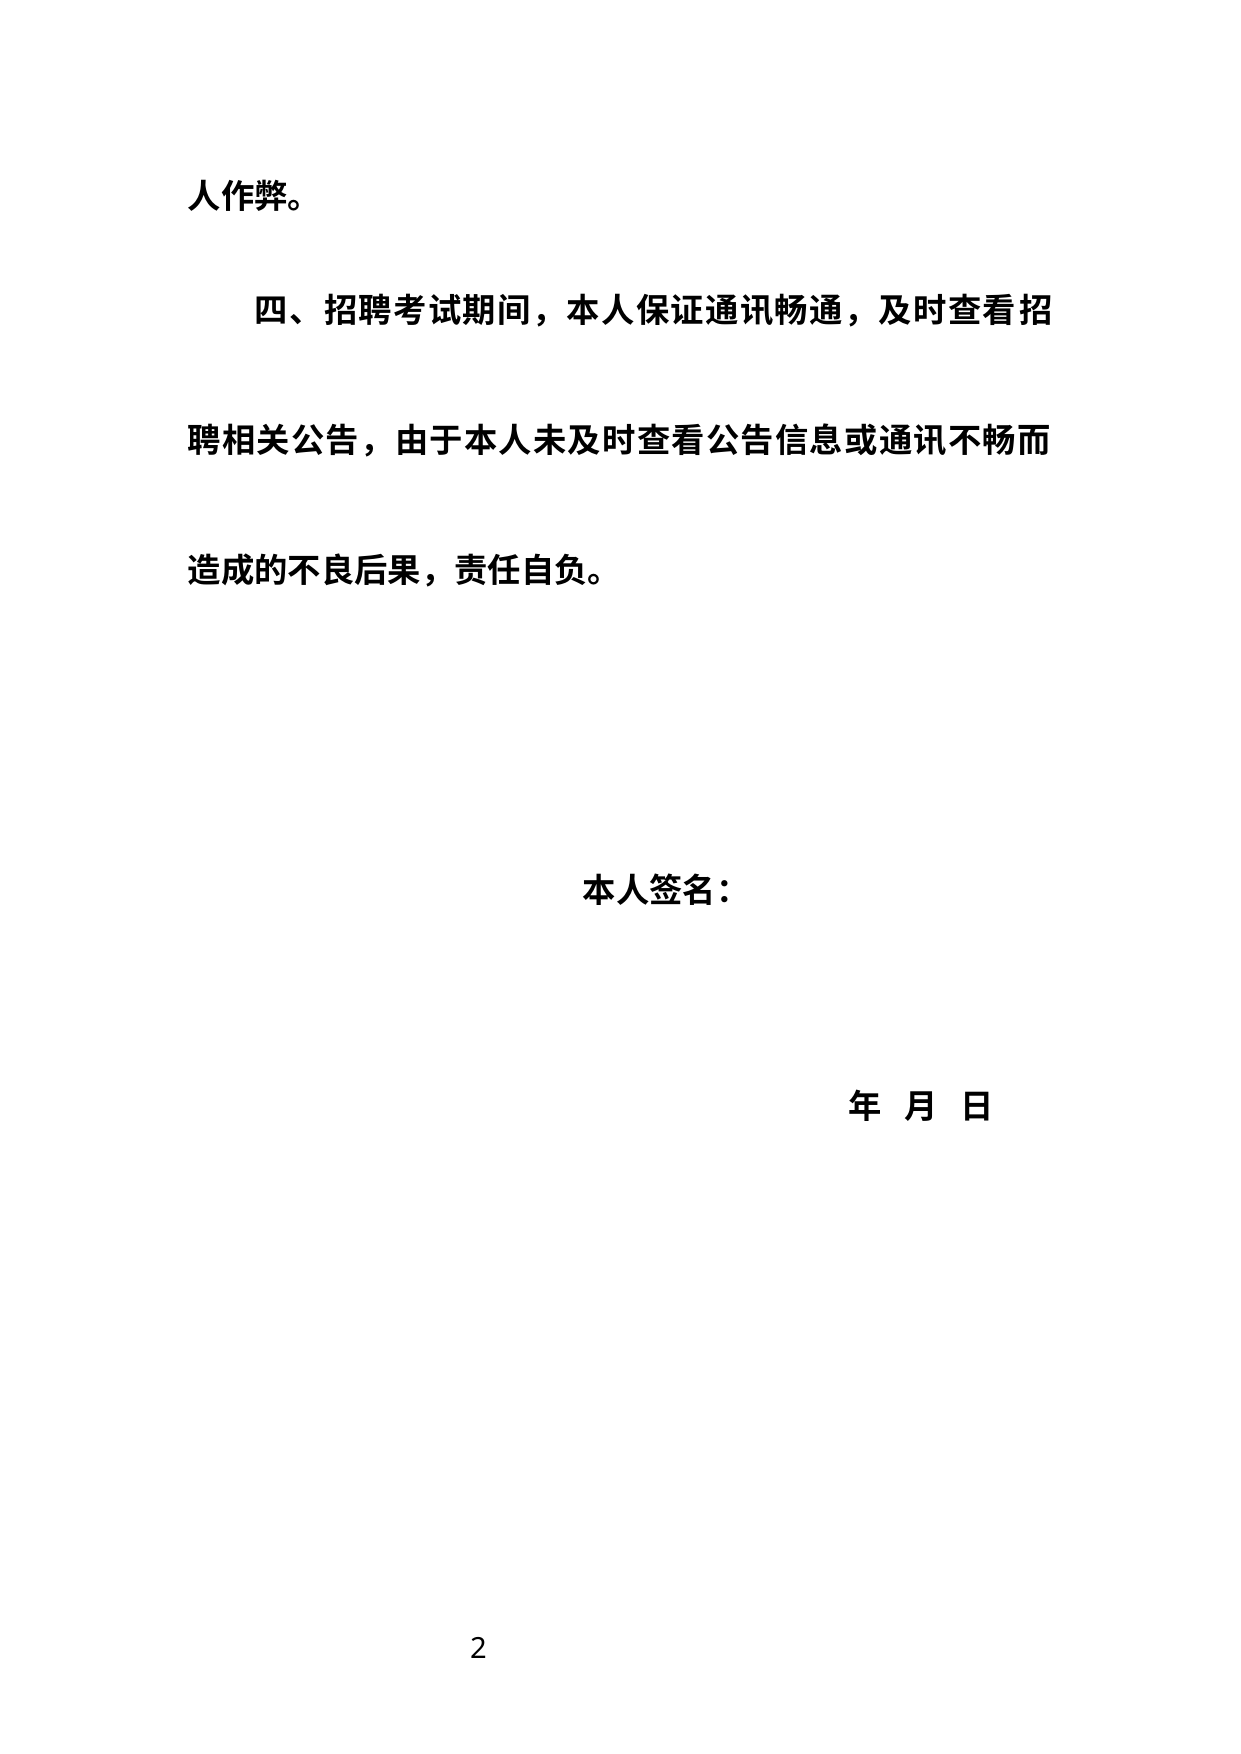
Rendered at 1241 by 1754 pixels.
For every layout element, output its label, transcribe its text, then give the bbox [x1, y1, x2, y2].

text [187, 162, 1053, 227]
text 本人签名： [187, 855, 1053, 920]
text 年 月 日 [187, 1072, 1053, 1137]
text 四、招聘考试期间，本人保证通讯畅通，及时查看招聘相关公告，由于本人未及时查看公告信息或通讯不畅而造成的不良后果，责任自负。 [187, 275, 1053, 600]
